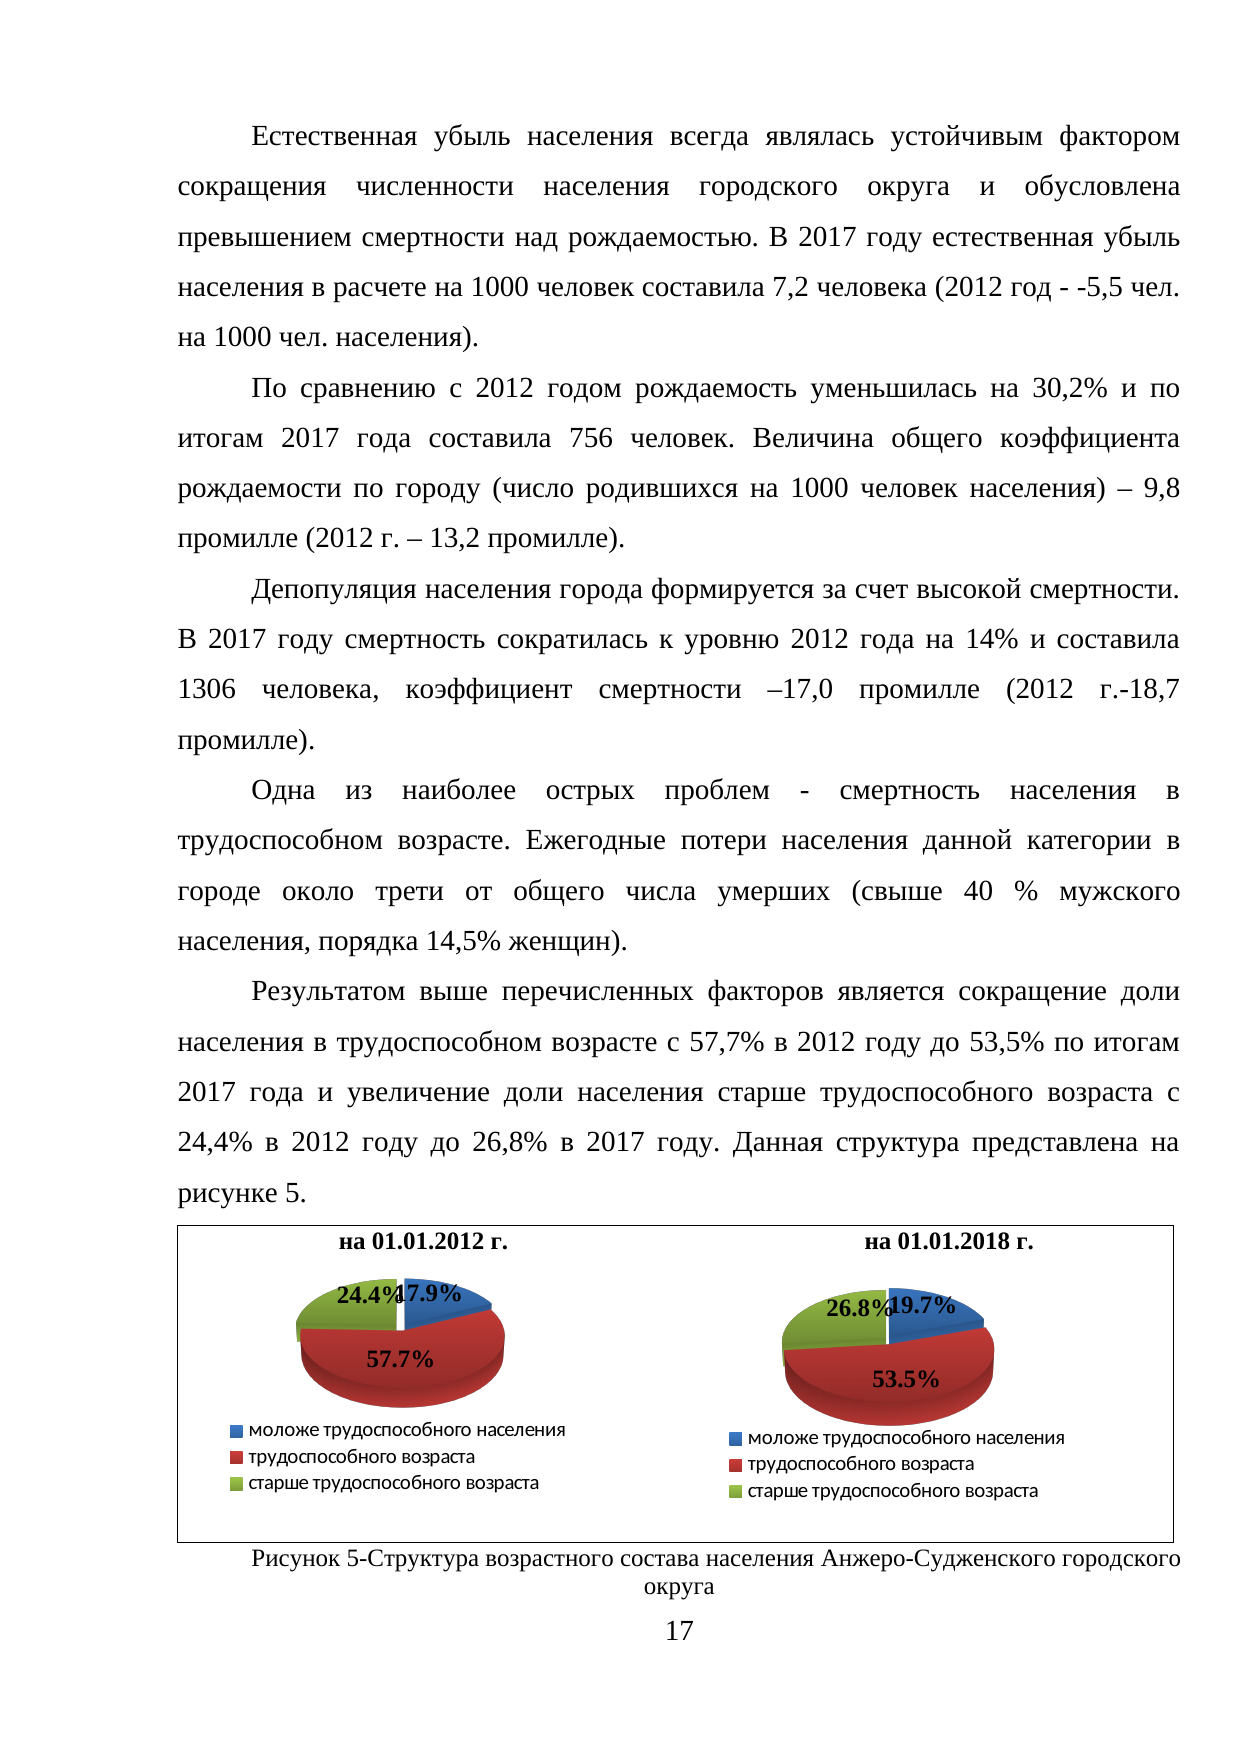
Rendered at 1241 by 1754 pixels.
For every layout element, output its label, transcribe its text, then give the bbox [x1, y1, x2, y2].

table_cell [685, 1255, 1173, 1542]
text Рисунок 5-Структура возрастного состава населения Анжеро-Судженского городского округа [177, 1543, 1181, 1600]
text По сравнению с 2012 годом рождаемость уменьшилась на 30,2% и по итогам 2017 года составила 756 человек. Величина общего коэффициента рождаемости по городу (число родившихся на 1000 человек населения) – 9,8 промилле (2012 г. – 13,2 промилле). [177, 370, 1181, 554]
table_cell [178, 1255, 684, 1542]
text Одна из наиболее острых проблем - смертность населения в трудоспособном возрасте. Ежегодные потери населения данной категории в городе около трети от общего числа умерших (свыше 40 % мужского населения, порядка 14,5% женщин). [177, 772, 1181, 957]
text Естественная убыль населения всегда являлась устойчивым фактором сокращения численности населения городского округа и обусловлена превышением смертности над рождаемостью. В 2017 году естественная убыль населения в расчете на 1000 человек составила 7,2 человека (2012 год - -5,5 чел. на 1000 чел. населения). [177, 118, 1181, 353]
table_header на 01.01.2012 г. на 01.01.2018 г. [178, 1226, 1173, 1255]
text Депопуляция населения города формируется за счет высокой смертности. В 2017 году смертность сократилась к уровню 2012 года на 14% и составила 1306 человека, коэффициент смертности –17,0 промилле (2012 г.-18,7 промилле). [177, 571, 1181, 755]
text Результатом выше перечисленных факторов является сокращение доли населения в трудоспособном возрасте с 57,7% в 2012 году до 53,5% по итогам 2017 года и увеличение доли населения старше трудоспособного возраста с 24,4% в 2012 году до 26,8% в 2017 году. Данная структура представлена на рисунке 5. [177, 973, 1181, 1208]
